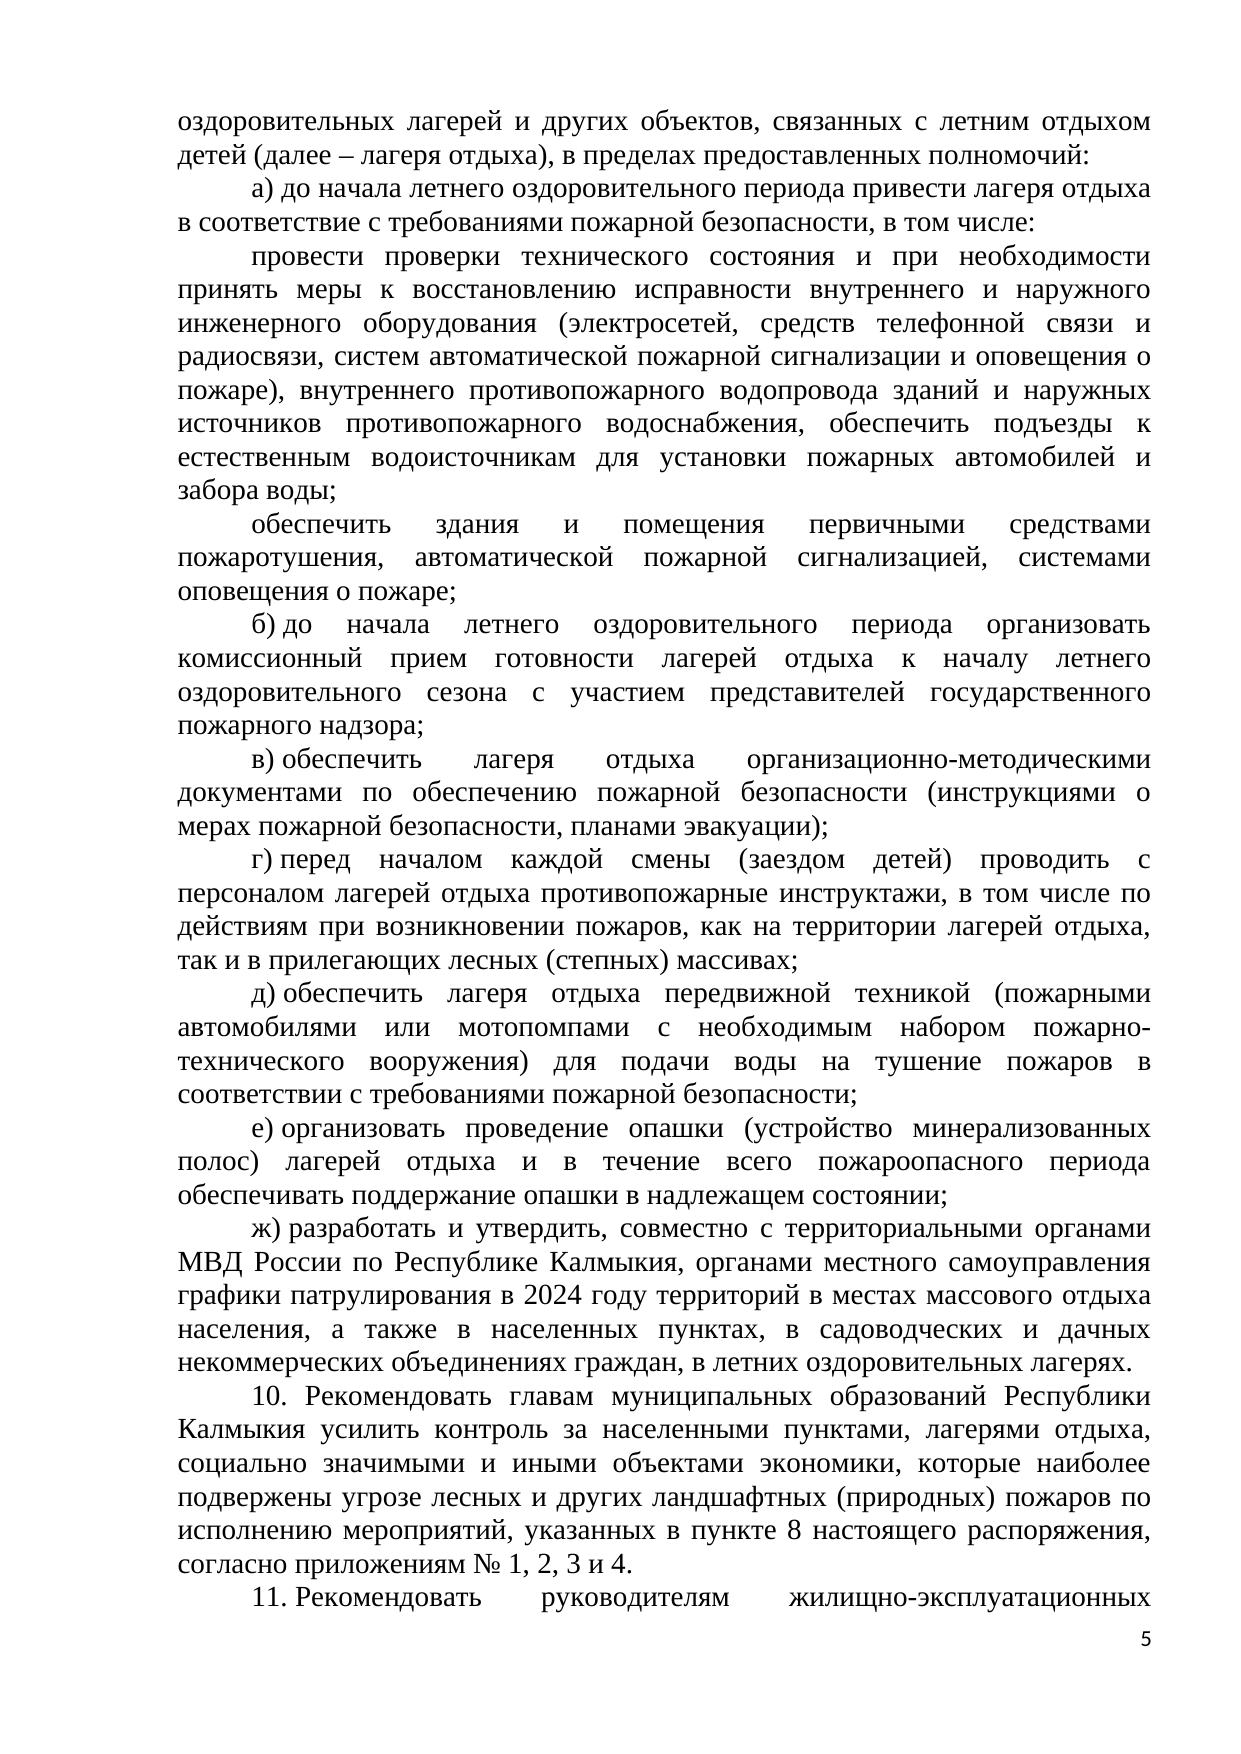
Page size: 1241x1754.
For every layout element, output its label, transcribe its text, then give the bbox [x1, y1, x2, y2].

text а) до начала летнего оздоровительного периода привести лагеря отдыха в соответствие с требованиями пожарной безопасности, в том числе: [177, 171, 1152, 238]
text в) обеспечить лагеря отдыха организационно-методическими документами по обеспечению пожарной безопасности (инструкциями о мерах пожарной безопасности, планами эвакуации); [177, 741, 1152, 841]
text б) до начала летнего оздоровительного периода организовать комиссионный прием готовности лагерей отдыха к началу летнего оздоровительного сезона с участием представителей государственного пожарного надзора; [177, 607, 1152, 741]
text обеспечить здания и помещения первичными средствами пожаротушения, автоматической пожарной сигнализацией, системами оповещения о пожаре; [177, 506, 1152, 607]
text е) организовать проведение опашки (устройство минерализованных полос) лагерей отдыха и в течение всего пожароопасного периода обеспечивать поддержание опашки в надлежащем состоянии; [177, 1110, 1152, 1210]
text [177, 1579, 1152, 1613]
text 10. Рекомендовать главам муниципальных образований Республики Калмыкия усилить контроль за населенными пунктами, лагерями отдыха, социально значимыми и иными объектами экономики, которые наиболее подвержены угрозе лесных и других ландшафтных (природных) пожаров по исполнению мероприятий, указанных в пункте 8 настоящего распоряжения, согласно приложениям № 1, 2, 3 и 4. [177, 1378, 1152, 1579]
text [177, 103, 1152, 171]
text провести проверки технического состояния и при необходимости принять меры к восстановлению исправности внутреннего и наружного инженерного оборудования (электросетей, средств телефонной связи и радиосвязи, систем автоматической пожарной сигнализации и оповещения о пожаре), внутреннего противопожарного водопровода зданий и наружных источников противопожарного водоснабжения, обеспечить подъезды к естественным водоисточникам для установки пожарных автомобилей и забора воды; [177, 238, 1152, 506]
text д) обеспечить лагеря отдыха передвижной техникой (пожарными автомобилями или мотопомпами с необходимым набором пожарно-технического вооружения) для подачи воды на тушение пожаров в соответствии с требованиями пожарной безопасности; [177, 976, 1152, 1110]
text ж) разработать и утвердить, совместно с территориальными органами МВД России по Республике Калмыкия, органами местного самоуправления графики патрулирования в 2024 году территорий в местах массового отдыха населения, а также в населенных пунктах, в садоводческих и дачных некоммерческих объединениях граждан, в летних оздоровительных лагерях. [177, 1210, 1152, 1378]
text г) перед началом каждой смены (заездом детей) проводить с персоналом лагерей отдыха противопожарные инструктажи, в том числе по действиям при возникновении пожаров, как на территории лагерей отдыха, так и в прилегающих лесных (степных) массивах; [177, 841, 1152, 976]
